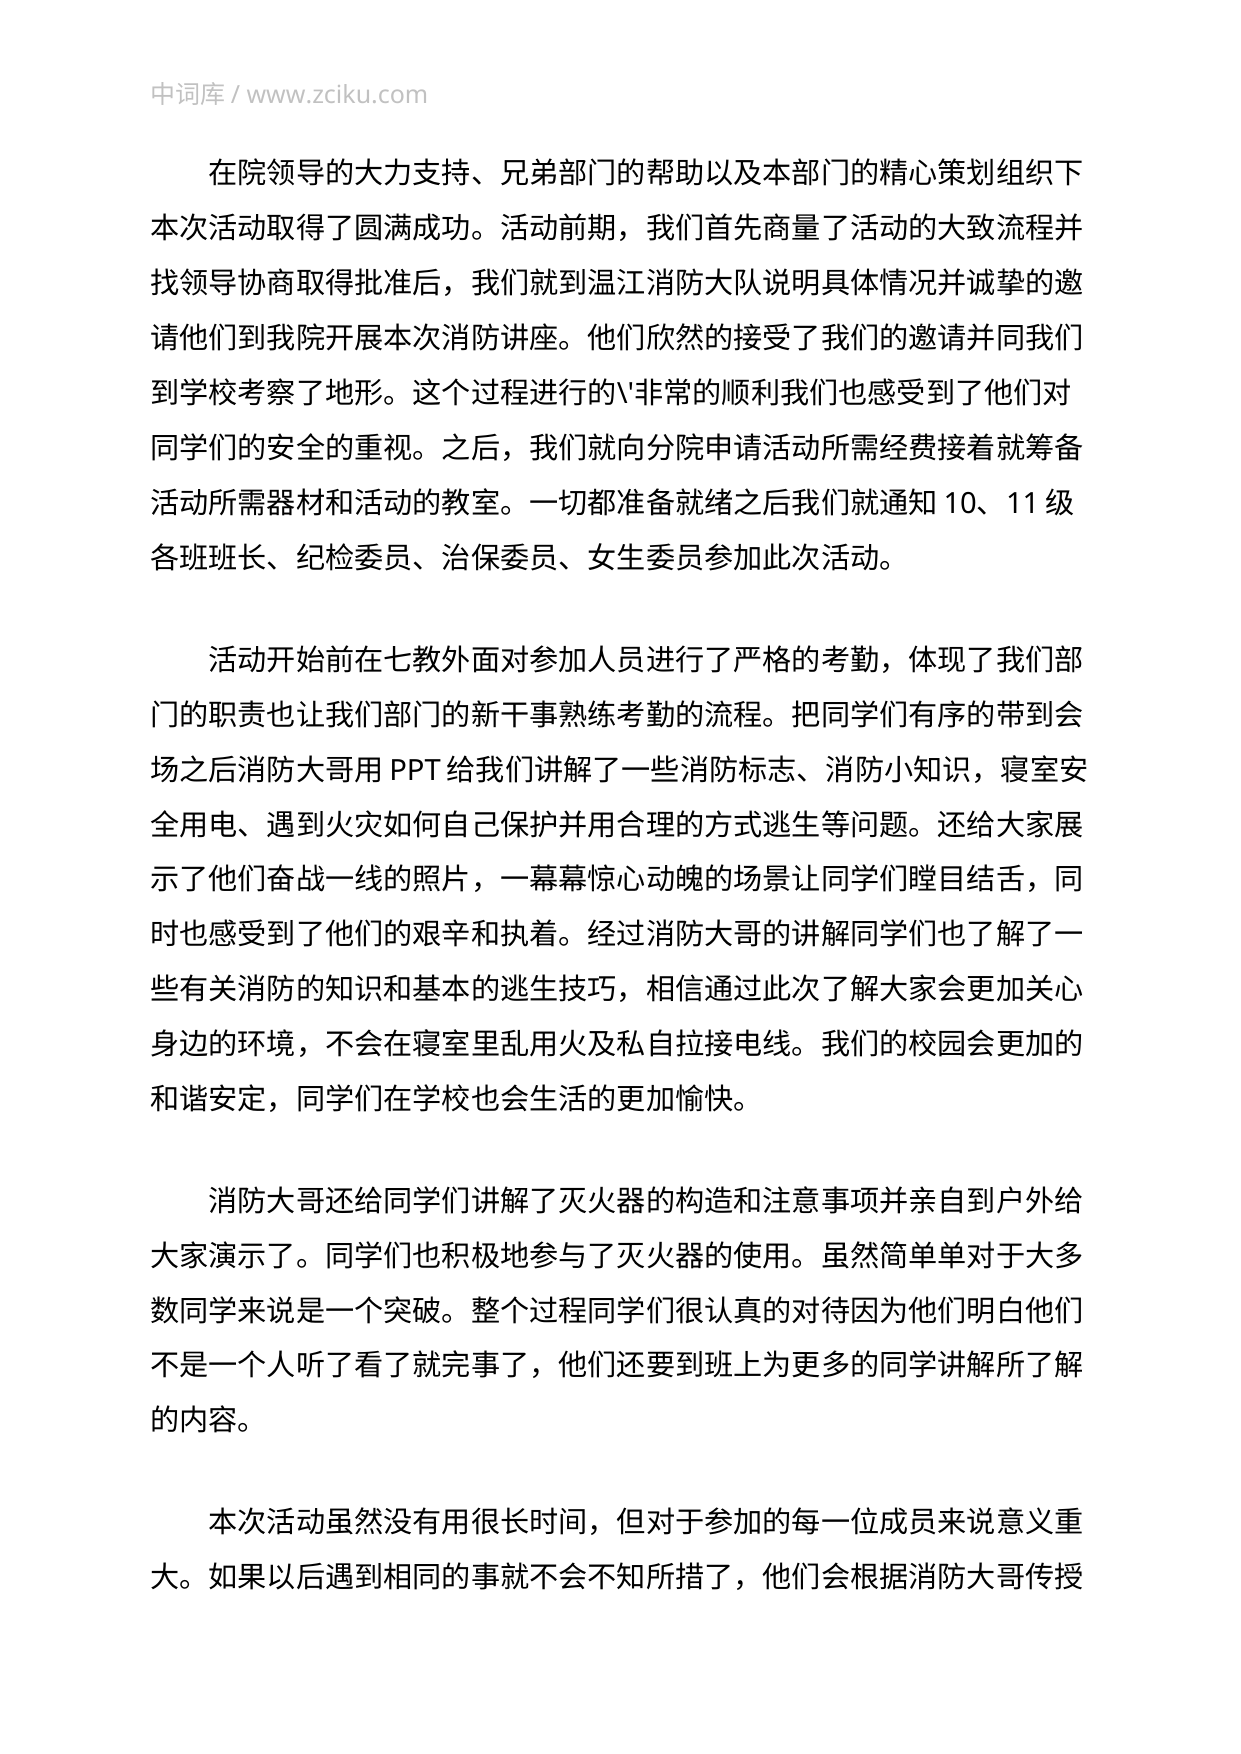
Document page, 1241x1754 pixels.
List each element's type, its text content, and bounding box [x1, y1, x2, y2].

text 在院领导的大力支持、兄弟部门的帮助以及本部门的精心策划组织下本次活动取得了圆满成功。活动前期，我们首先商量了活动的大致流程并找领导协商取得批准后，我们就到温江消防大队说明具体情况并诚挚的邀请他们到我院开展本次消防讲座。他们欣然的接受了我们的邀请并同我们到学校考察了地形。这个过程进行的\'非常的顺利我们也感受到了他们对同学们的安全的重视。之后，我们就向分院申请活动所需经费接着就筹备活动所需器材和活动的教室。一切都准备就绪之后我们就通知10、11级各班班长、纪检委员、治保委员、女生委员参加此次活动。 [150, 150, 1090, 577]
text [150, 1499, 1090, 1596]
text 消防大哥还给同学们讲解了灭火器的构造和注意事项并亲自到户外给大家演示了。同学们也积极地参与了灭火器的使用。虽然简单单对于大多数同学来说是一个突破。整个过程同学们很认真的对待因为他们明白他们不是一个人听了看了就完事了，他们还要到班上为更多的同学讲解所了解的内容。 [150, 1177, 1090, 1439]
text 活动开始前在七教外面对参加人员进行了严格的考勤，体现了我们部门的职责也让我们部门的新干事熟练考勤的流程。把同学们有序的带到会场之后消防大哥用PPT给我们讲解了一些消防标志、消防小知识，寝室安全用电、遇到火灾如何自己保护并用合理的方式逃生等问题。还给大家展示了他们奋战一线的照片，一幕幕惊心动魄的场景让同学们瞠目结舌，同时也感受到了他们的艰辛和执着。经过消防大哥的讲解同学们也了解了一些有关消防的知识和基本的逃生技巧，相信通过此次了解大家会更加关心身边的环境，不会在寝室里乱用火及私自拉接电线。我们的校园会更加的和谐安定，同学们在学校也会生活的更加愉快。 [150, 636, 1090, 1118]
